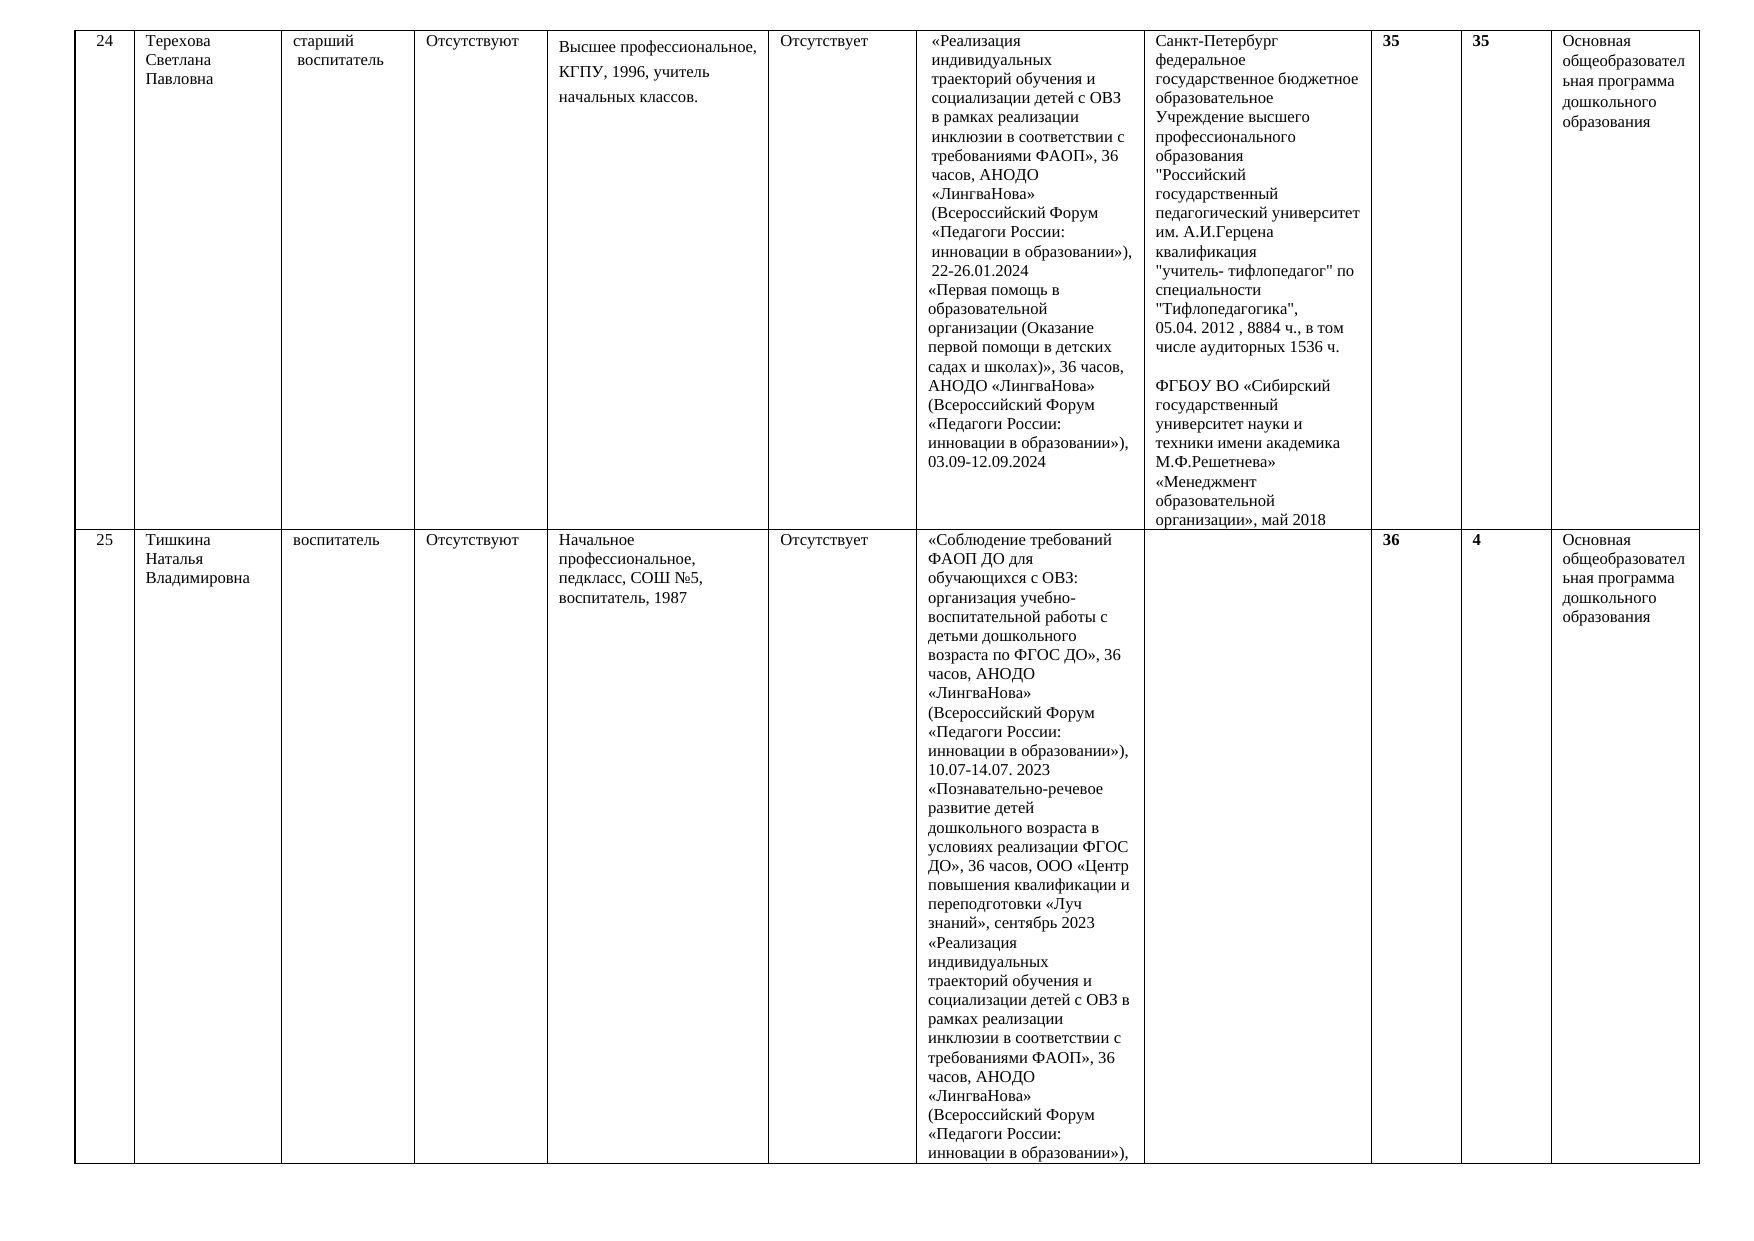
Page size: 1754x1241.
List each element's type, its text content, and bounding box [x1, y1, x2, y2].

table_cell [917, 31, 1144, 529]
table_cell Высшее профессиональное, КГПУ, 1996, учитель начальных классов. [548, 31, 768, 529]
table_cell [548, 530, 768, 1162]
table_cell 24 [76, 31, 134, 529]
table_cell Отсутствуют [415, 530, 547, 1162]
table_cell воспитатель [282, 530, 414, 1162]
table_cell старший воспитатель [282, 31, 414, 529]
table_cell [1145, 530, 1371, 1162]
table_cell 25 [76, 530, 134, 1162]
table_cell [1552, 530, 1699, 1162]
table_cell Отсутствует [769, 31, 916, 529]
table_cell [1552, 31, 1699, 529]
table_cell 35 [1372, 31, 1461, 529]
table_cell Санкт-Петербург федеральное государственное бюджетное образовательное Учреждение высшего профессионального образования "Российский государственный педагогический университет им. А.И.Герцена квалификация "учитель- тифлопедагог" по специальности "Тифлопедагогика", 05.04. 2012 , 8884 ч., в том числе аудиторных 1536 ч. ФГБОУ ВО «Сибирский государственный университет науки и техники имени академика М.Ф.Решетнева» «Менеджмент образовательной организации», май 2018 [1145, 31, 1371, 529]
table_cell Отсутствует [769, 530, 916, 1162]
table_cell Терехова Светлана Павловна [135, 31, 281, 529]
table_cell 35 [1462, 31, 1551, 529]
table_cell 36 [1372, 530, 1461, 1162]
table_cell Отсутствуют [415, 31, 547, 529]
table_cell 4 [1462, 530, 1551, 1162]
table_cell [917, 530, 1144, 1162]
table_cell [135, 530, 281, 1162]
